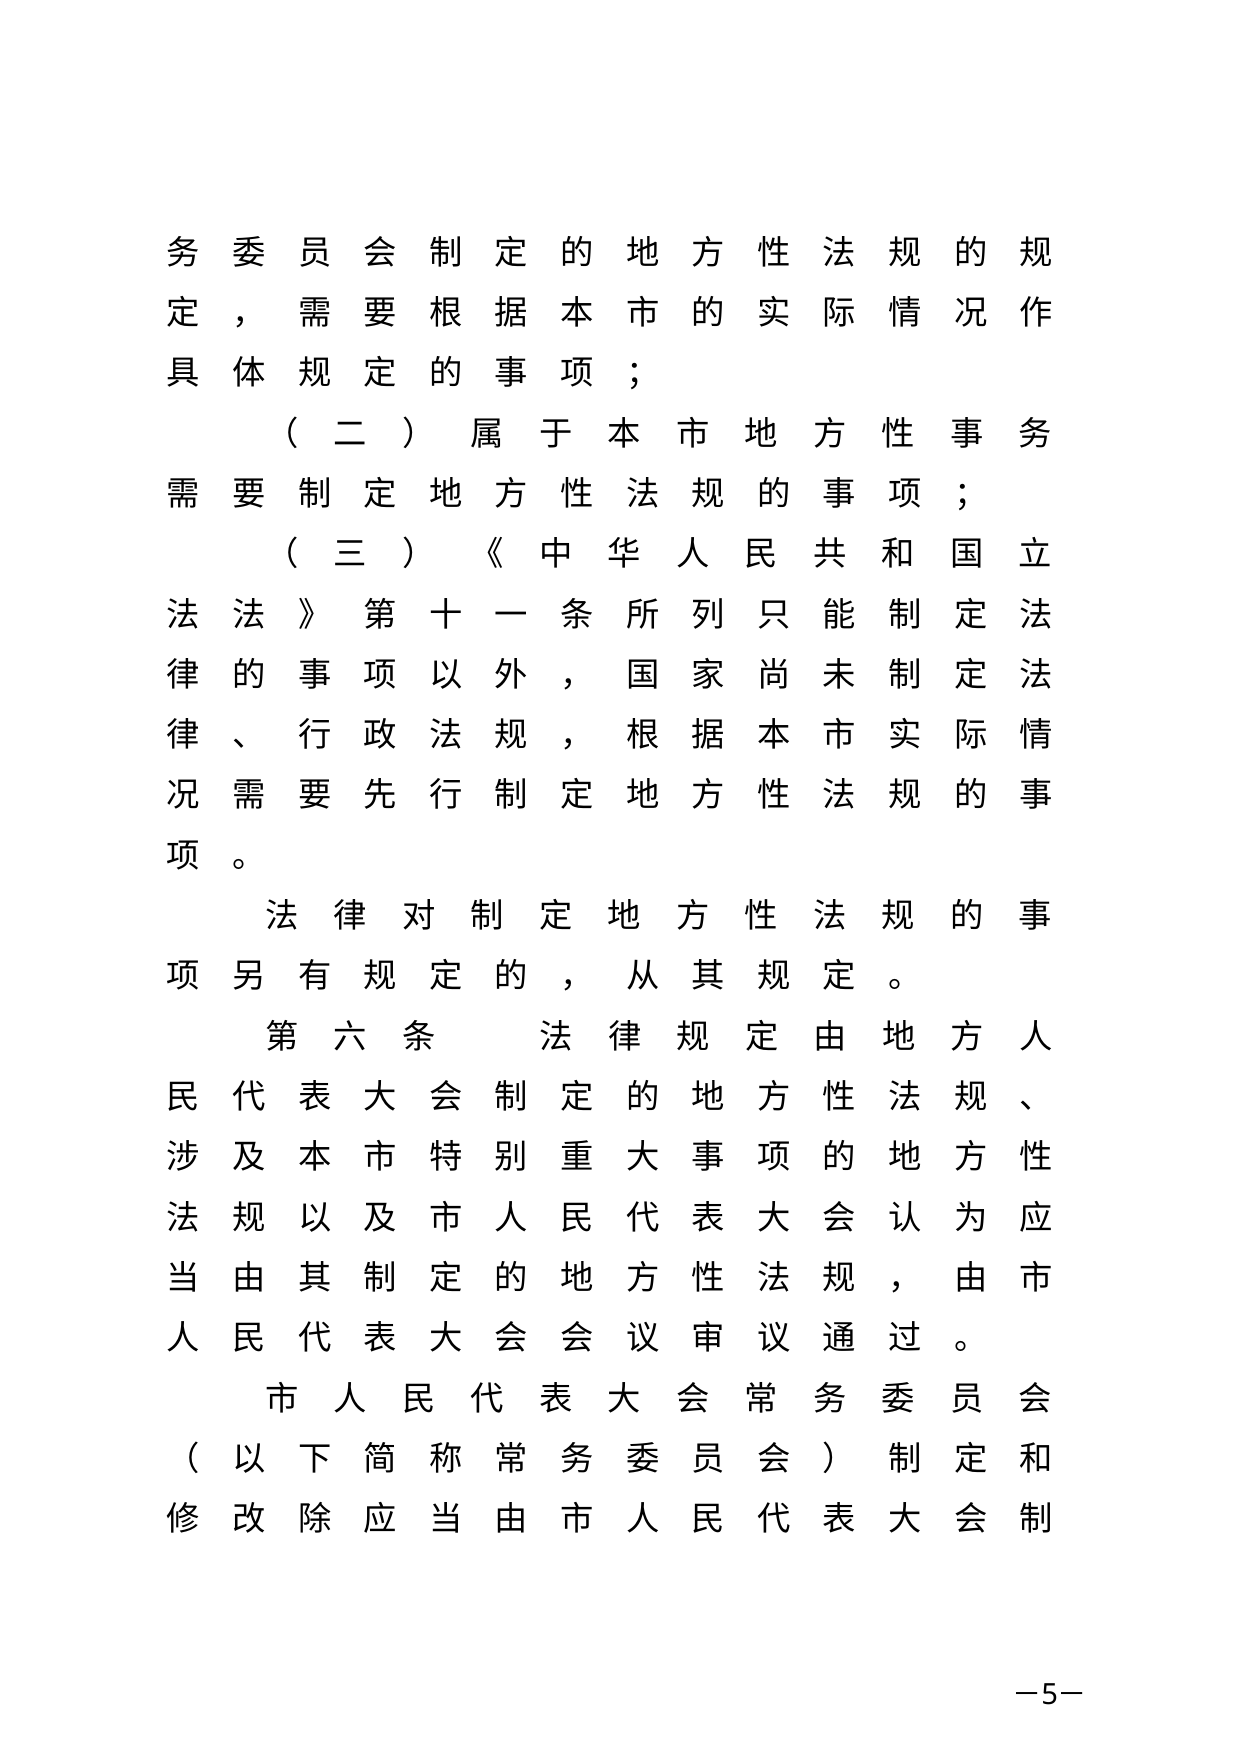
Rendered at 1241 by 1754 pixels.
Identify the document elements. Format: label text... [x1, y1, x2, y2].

text 法律对制定地方性法规的事项另有规定的，从其规定。 [167, 883, 1085, 1003]
text （三）《中华人民共和国立法法》第十一条所列只能制定法律的事项以外，国家尚未制定法律、行政法规，根据本市实际情况需要先行制定地方性法规的事项。 [167, 521, 1085, 883]
text 第六条 法律规定由地方人民代表大会制定的地方性法规、涉及本市特别重大事项的地方性法规以及市人民代表大会认为应当由其制定的地方性法规，由市人民代表大会会议审议通过。 [167, 1003, 1085, 1365]
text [167, 219, 1085, 400]
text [167, 1365, 1085, 1546]
text （二）属于本市地方性事务需要制定地方性法规的事项； [167, 400, 1085, 521]
